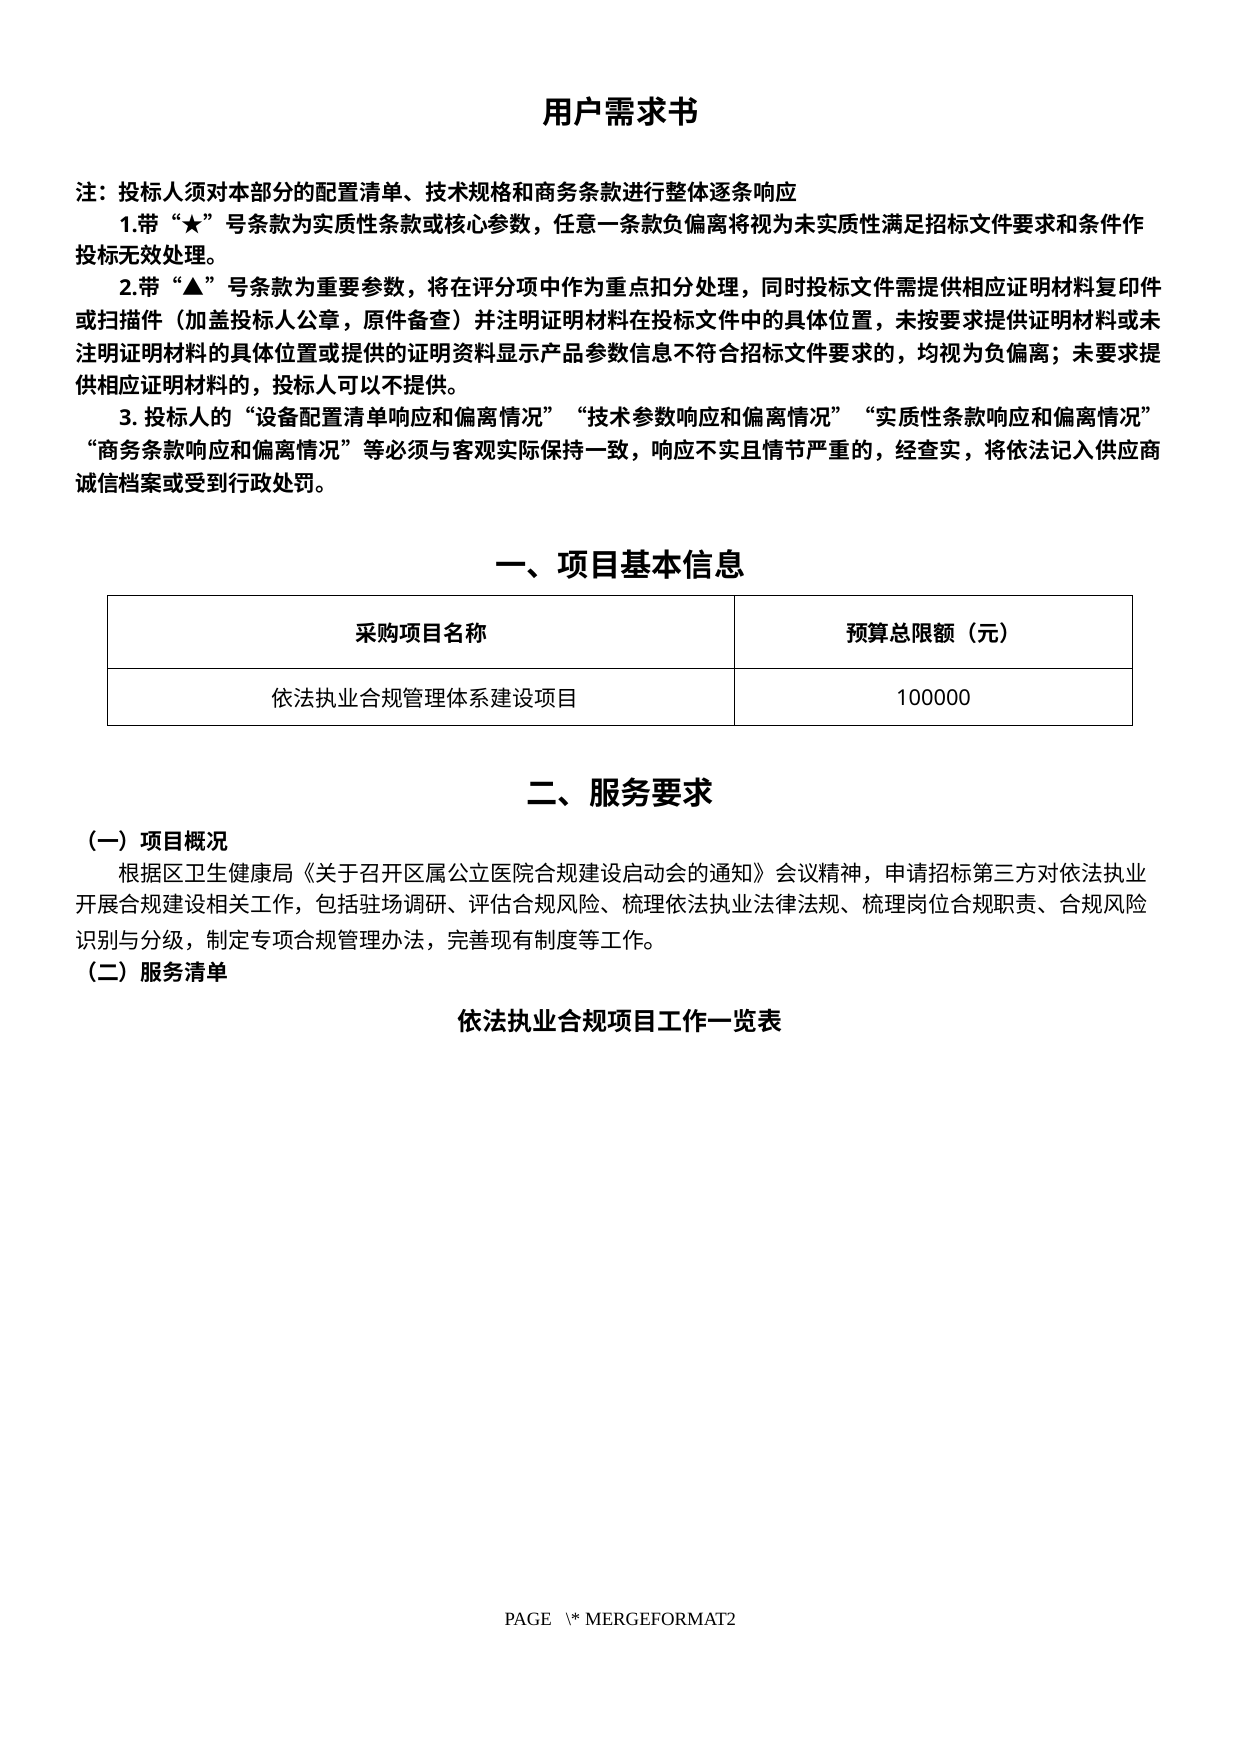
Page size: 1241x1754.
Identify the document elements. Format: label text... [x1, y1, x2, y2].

text 2.带“▲”号条款为重要参数，将在评分项中作为重点扣分处理，同时投标文件需提供相应证明材料复印件或扫描件（加盖投标人公章，原件备查）并注明证明材料在投标文件中的具体位置，未按要求提供证明材料或未注明证明材料的具体位置或提供的证明资料显示产品参数信息不符合招标文件要求的，均视为负偏离；未要求提供相应证明材料的，投标人可以不提供。 [75, 270, 1165, 400]
list （二）服务清单 [75, 955, 1165, 987]
table_cell 100000 [735, 669, 1132, 725]
table_header 采购项目名称 [108, 596, 734, 668]
list 根据区卫生健康局《关于召开区属公立医院合规建设启动会的通知》会议精神，申请招标第三方对依法执业开展合规建设相关工作，包括驻场调研、评估合规风险、梳理依法执业法律法规、梳理岗位合规职责、合规风险识别与分级，制定专项合规管理办法，完善现有制度等工作。 [75, 856, 1165, 955]
text 用户需求书 [75, 77, 1165, 142]
text 二、服务要求 [75, 758, 1165, 823]
text 一、项目基本信息 [75, 530, 1165, 595]
text （一）项目概况 [75, 823, 1165, 856]
text 3. 投标人的“设备配置清单响应和偏离情况”“技术参数响应和偏离情况”“实质性条款响应和偏离情况”“商务条款响应和偏离情况”等必须与客观实际保持一致，响应不实且情节严重的，经查实，将依法记入供应商诚信档案或受到行政处罚。 [75, 400, 1165, 498]
table_cell 依法执业合规管理体系建设项目 [108, 669, 734, 725]
table_header 预算总限额（元） [735, 596, 1132, 668]
text 依法执业合规项目工作一览表 [75, 987, 1165, 1052]
text 1.带“★”号条款为实质性条款或核心参数，任意一条款负偏离将视为未实质性满足招标文件要求和条件作投标无效处理。 [75, 207, 1165, 270]
text 注：投标人须对本部分的配置清单、技术规格和商务条款进行整体逐条响应 [75, 175, 1165, 207]
